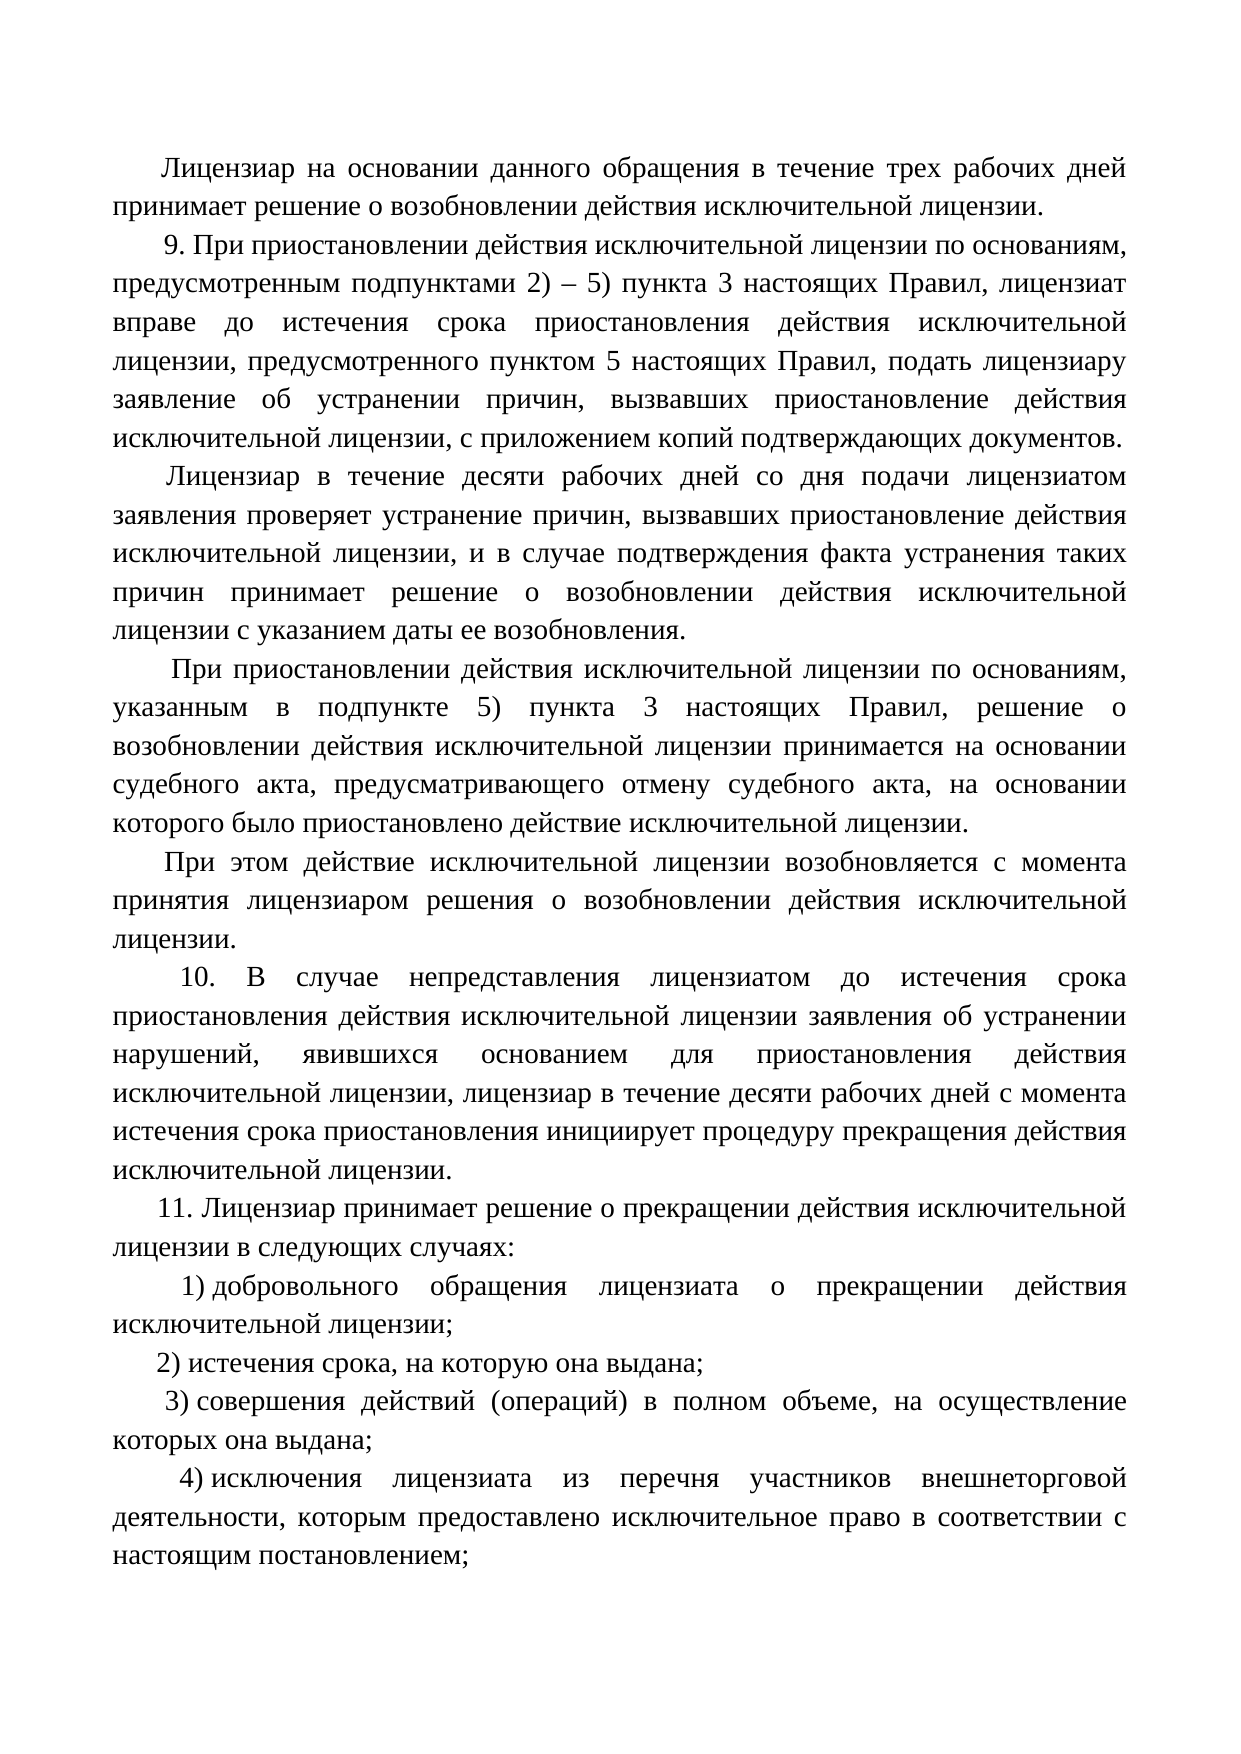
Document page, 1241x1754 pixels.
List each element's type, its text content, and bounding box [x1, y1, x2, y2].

text 10. В случае непредставления лицензиатом до истечения срока приостановления действия исключительной лицензии заявления об устранении нарушений, явившихся основанием для приостановления действия исключительной лицензии, лицензиар в течение десяти рабочих дней с момента истечения срока приостановления инициирует процедуру прекращения действия исключительной лицензии. [112, 959, 1128, 1186]
text Лицензиар на основании данного обращения в течение трех рабочих дней принимает решение о возобновлении действия исключительной лицензии. [112, 150, 1128, 222]
text Лицензиар в течение десяти рабочих дней со дня подачи лицензиатом заявления проверяет устранение причин, вызвавших приостановление действия исключительной лицензии, и в случае подтверждения факта устранения таких причин принимает решение о возобновлении действия исключительной лицензии с указанием даты ее возобновления. [112, 458, 1128, 646]
text При приостановлении действия исключительной лицензии по основаниям, указанным в подпункте 5) пункта 3 настоящих Правил, решение о возобновлении действия исключительной лицензии принимается на основании судебного акта, предусматривающего отмену судебного акта, на основании которого было приостановлено действие исключительной лицензии. [112, 651, 1128, 839]
text При этом действие исключительной лицензии возобновляется с момента принятия лицензиаром решения о возобновлении действия исключительной лицензии. [112, 844, 1128, 954]
text 2) истечения срока, на которую она выдана; [112, 1345, 1128, 1378]
text 1) добровольного обращения лицензиата о прекращении действия исключительной лицензии; [112, 1268, 1128, 1340]
text 3) совершения действий (операций) в полном объеме, на осуществление которых она выдана; [112, 1383, 1128, 1455]
text 11. Лицензиар принимает решение о прекращении действия исключительной лицензии в следующих случаях: [112, 1191, 1128, 1263]
text 4) исключения лицензиата из перечня участников внешнеторговой деятельности, которым предоставлено исключительное право в соответствии с настоящим постановлением; [112, 1460, 1128, 1571]
